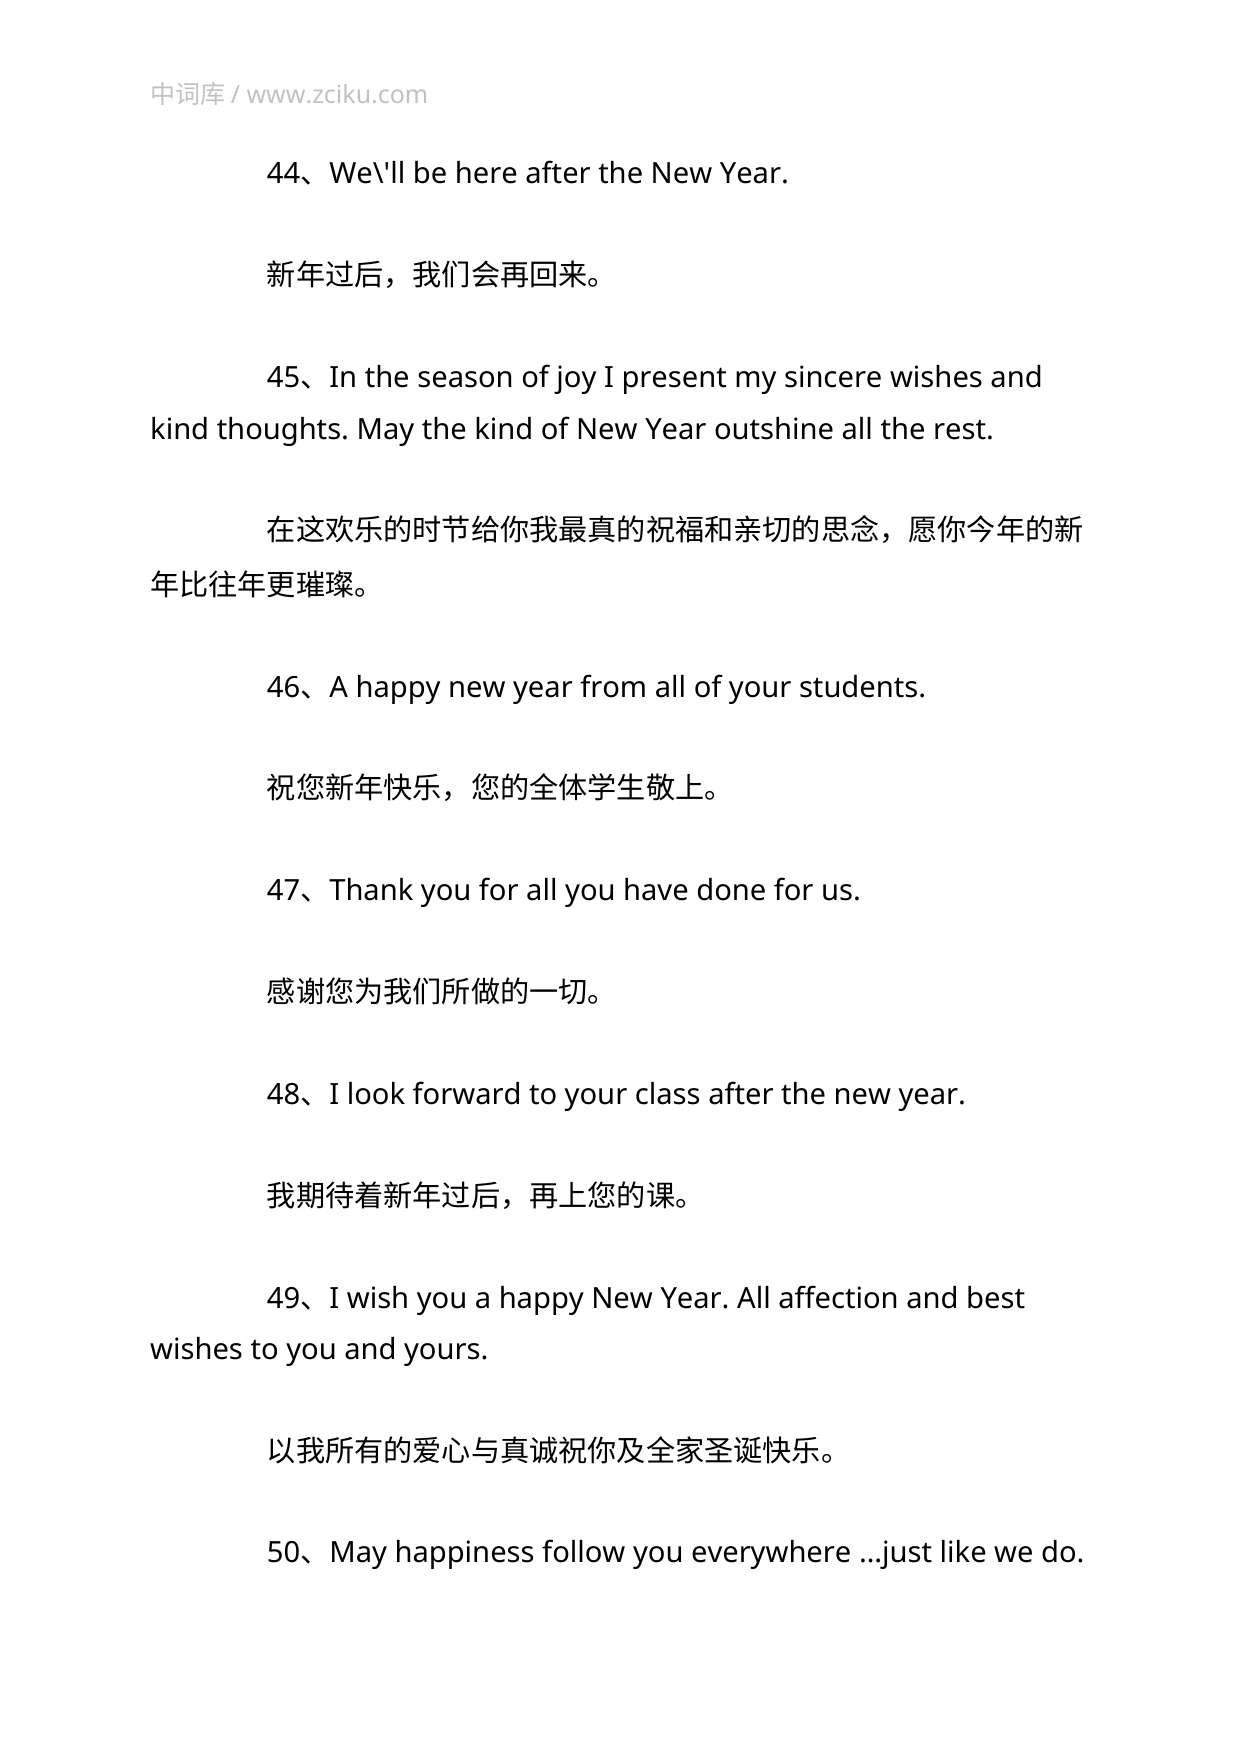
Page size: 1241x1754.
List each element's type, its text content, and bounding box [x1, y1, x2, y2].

text 49、I wish you a happy New Year. All affection and best wishes to you and yours. [150, 1274, 1090, 1368]
text 在这欢乐的时节给你我最真的祝福和亲切的思念，愿你今年的新年比往年更璀璨。 [150, 506, 1090, 604]
text 47、Thank you for all you have done for us. [150, 867, 1090, 909]
text 45、In the season of joy I present my sincere wishes and kind thoughts. May the kind of New Year outshine all the rest. [150, 354, 1090, 448]
text 祝您新年快乐，您的全体学生敬上。 [150, 765, 1090, 807]
text 48、I look forward to your class after the new year. [150, 1071, 1090, 1113]
text 我期待着新年过后，再上您的课。 [150, 1173, 1090, 1215]
text 感谢您为我们所做的一切。 [150, 969, 1090, 1011]
text 44、We\'ll be here after the New Year. [150, 150, 1090, 192]
text 新年过后，我们会再回来。 [150, 252, 1090, 294]
text 50、May happiness follow you everywhere …just like we do. [150, 1529, 1090, 1571]
text 以我所有的爱心与真诚祝你及全家圣诞快乐。 [150, 1427, 1090, 1469]
text 46、A happy new year from all of your students. [150, 663, 1090, 706]
